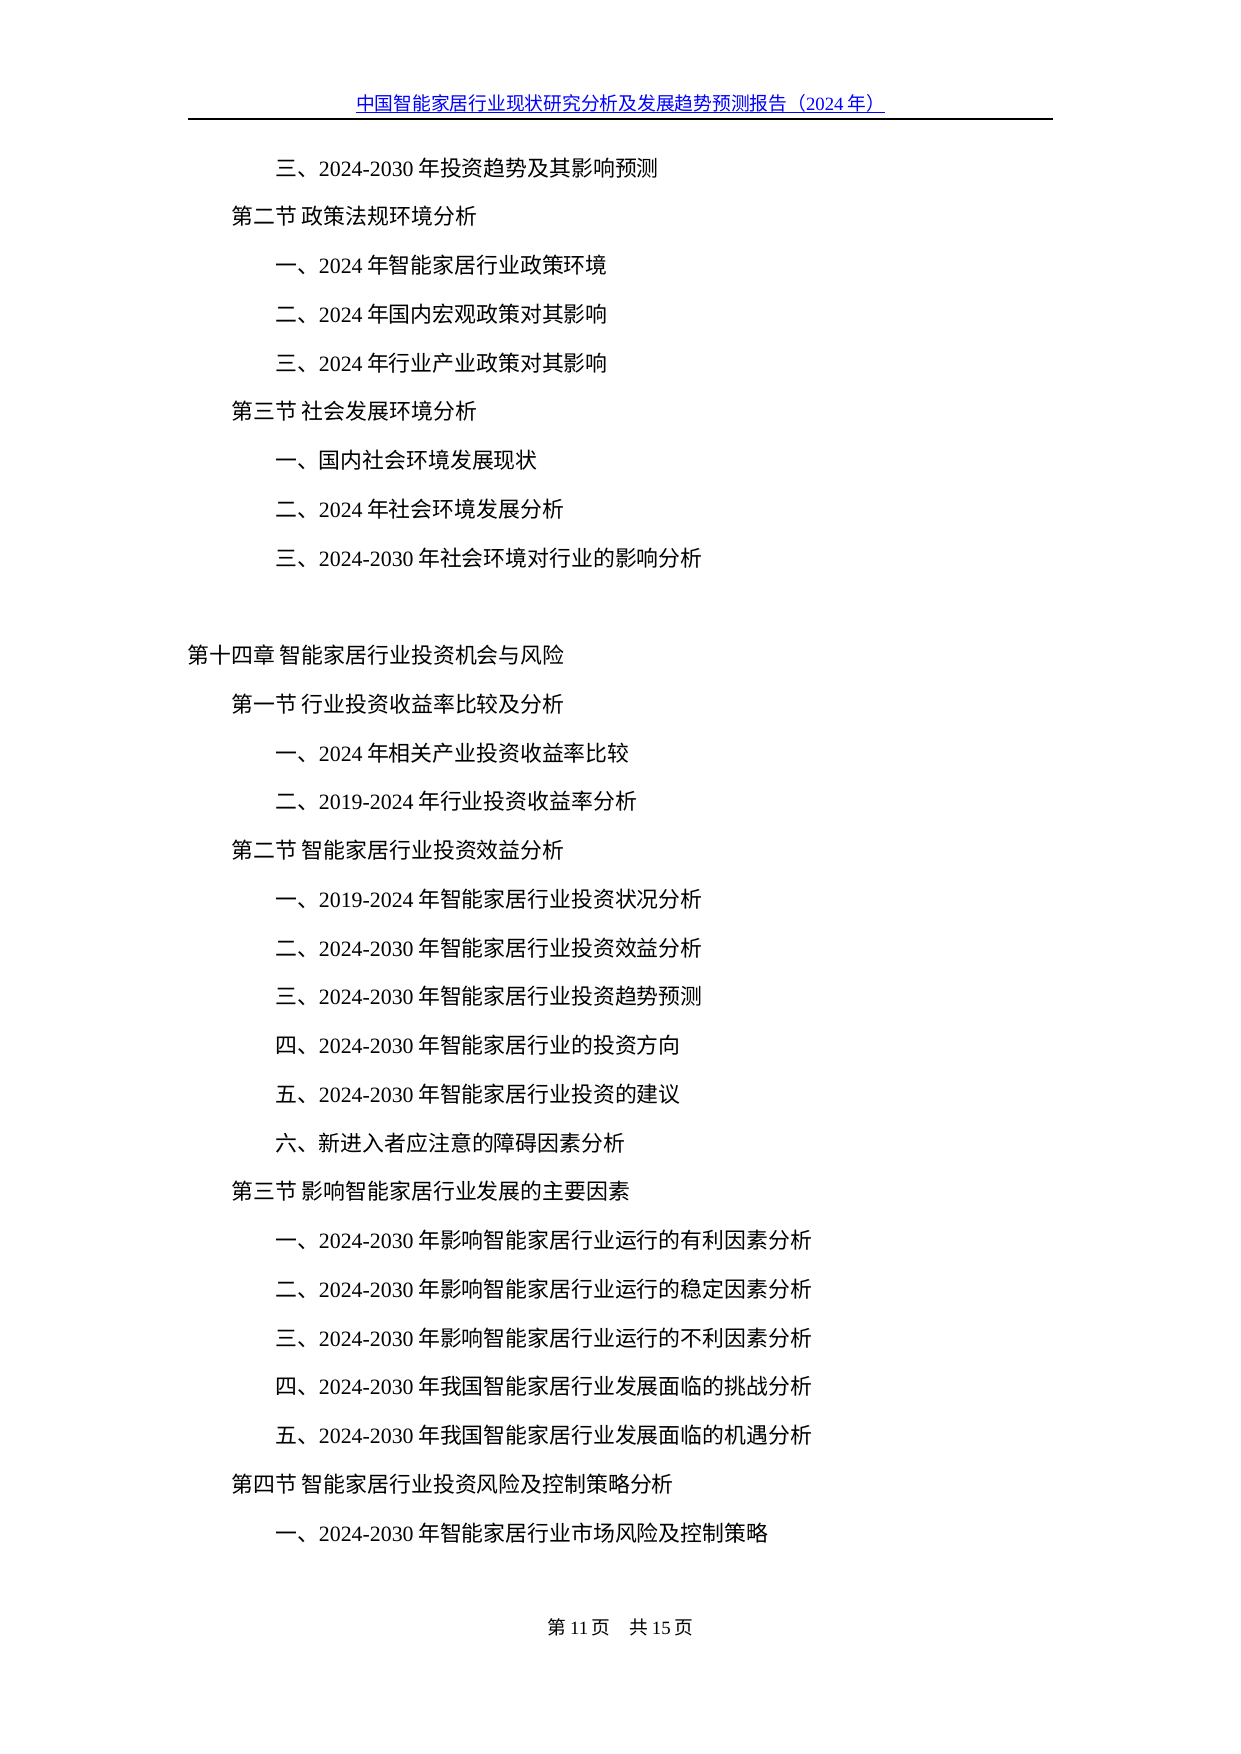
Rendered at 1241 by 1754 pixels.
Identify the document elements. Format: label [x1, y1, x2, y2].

text [187, 150, 1053, 1548]
